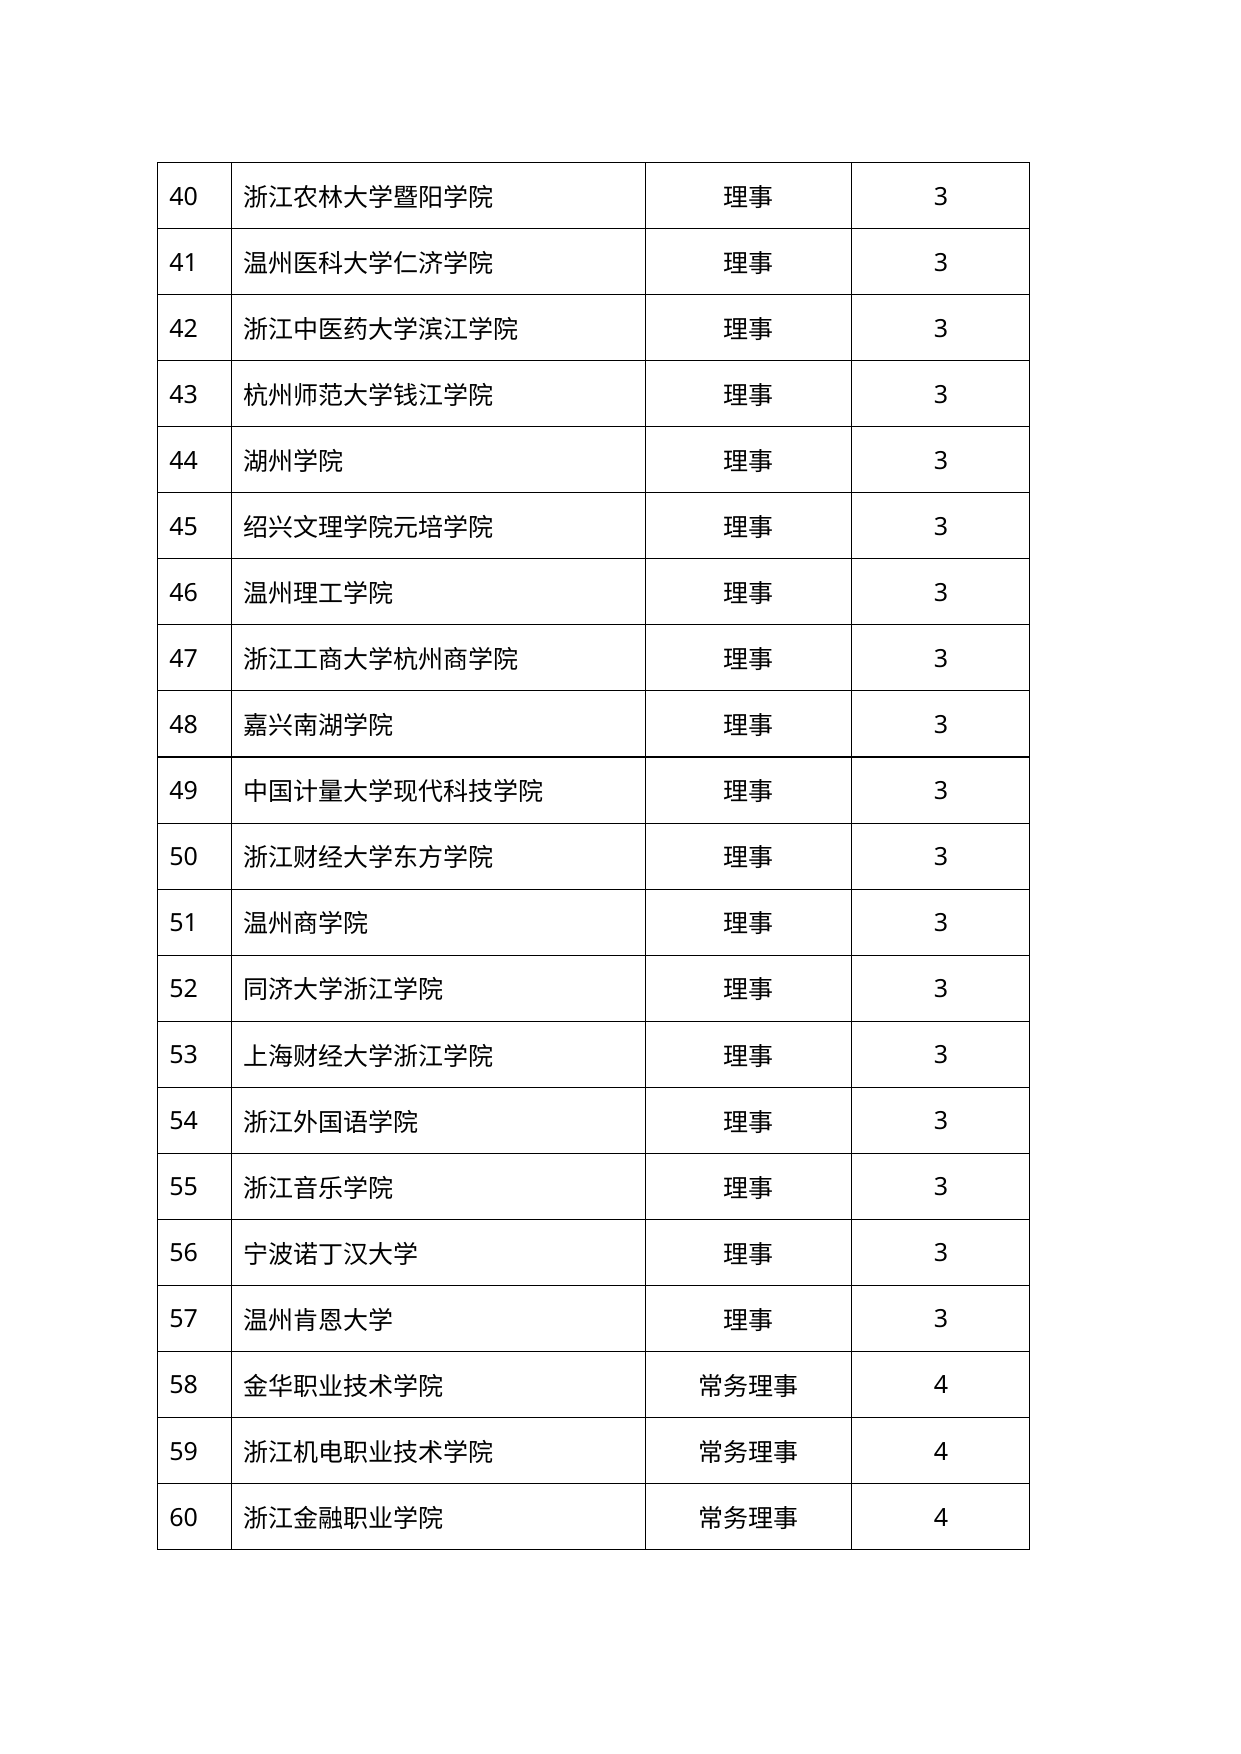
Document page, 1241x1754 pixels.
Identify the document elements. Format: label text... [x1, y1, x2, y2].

table_cell 常务理事 [646, 1418, 851, 1483]
table_cell 理事 [646, 1220, 851, 1285]
table_cell 54 [158, 1088, 231, 1153]
table_cell 宁波诺丁汉大学 [232, 1220, 645, 1285]
table_cell 理事 [646, 1022, 851, 1087]
table_cell 浙江工商大学杭州商学院 [232, 625, 645, 690]
table_cell 43 [158, 361, 231, 426]
table_cell 温州肯恩大学 [232, 1286, 645, 1351]
table_cell 理事 [646, 1088, 851, 1153]
table_cell 57 [158, 1286, 231, 1351]
table_cell 常务理事 [646, 1352, 851, 1417]
table_cell 40 [158, 163, 231, 228]
table_cell 59 [158, 1418, 231, 1483]
table_cell 3 [852, 956, 1029, 1021]
table_cell 温州理工学院 [232, 559, 645, 624]
table_cell 3 [852, 559, 1029, 624]
table_cell 绍兴文理学院元培学院 [232, 493, 645, 558]
table_cell 50 [158, 824, 231, 888]
table_cell 4 [852, 1418, 1029, 1483]
table_cell 理事 [646, 625, 851, 690]
table_cell 47 [158, 625, 231, 690]
table_cell 3 [852, 361, 1029, 426]
table_cell 3 [852, 758, 1029, 822]
table_cell 3 [852, 1022, 1029, 1087]
table_cell 理事 [646, 163, 851, 228]
table_cell 理事 [646, 493, 851, 558]
table_cell 浙江音乐学院 [232, 1154, 645, 1219]
table_cell 49 [158, 758, 231, 822]
table_cell 浙江金融职业学院 [232, 1484, 645, 1549]
table_cell 常务理事 [646, 1484, 851, 1549]
table_cell 理事 [646, 295, 851, 360]
table_cell 理事 [646, 890, 851, 954]
table_cell 58 [158, 1352, 231, 1417]
table_cell 60 [158, 1484, 231, 1549]
table_cell 浙江外国语学院 [232, 1088, 645, 1153]
table_cell 浙江机电职业技术学院 [232, 1418, 645, 1483]
table_cell 杭州师范大学钱江学院 [232, 361, 645, 426]
table_cell 56 [158, 1220, 231, 1285]
table_cell 温州医科大学仁济学院 [232, 229, 645, 294]
table_cell 4 [852, 1352, 1029, 1417]
table_cell 41 [158, 229, 231, 294]
table_cell 3 [852, 824, 1029, 888]
table_cell 3 [852, 1088, 1029, 1153]
table_cell 理事 [646, 229, 851, 294]
table_cell 理事 [646, 824, 851, 888]
table_cell 3 [852, 295, 1029, 360]
table_cell 3 [852, 163, 1029, 228]
table_cell 3 [852, 691, 1029, 756]
table_cell 45 [158, 493, 231, 558]
table_cell 理事 [646, 691, 851, 756]
table_cell 3 [852, 493, 1029, 558]
table_cell 理事 [646, 758, 851, 822]
table_cell 3 [852, 1154, 1029, 1219]
table_cell 上海财经大学浙江学院 [232, 1022, 645, 1087]
table_cell 同济大学浙江学院 [232, 956, 645, 1021]
table_cell 湖州学院 [232, 427, 645, 492]
table_cell 3 [852, 890, 1029, 954]
table_cell 48 [158, 691, 231, 756]
table_cell 浙江农林大学暨阳学院 [232, 163, 645, 228]
table_cell 理事 [646, 1286, 851, 1351]
table_cell 理事 [646, 427, 851, 492]
table_cell 3 [852, 1286, 1029, 1351]
table_cell 3 [852, 1220, 1029, 1285]
table_cell 理事 [646, 1154, 851, 1219]
table_cell 浙江财经大学东方学院 [232, 824, 645, 888]
table_cell 理事 [646, 559, 851, 624]
table_cell 理事 [646, 956, 851, 1021]
table_cell 金华职业技术学院 [232, 1352, 645, 1417]
table_cell 4 [852, 1484, 1029, 1549]
table_cell 44 [158, 427, 231, 492]
table_cell 中国计量大学现代科技学院 [232, 758, 645, 822]
table_cell 52 [158, 956, 231, 1021]
table_cell 3 [852, 625, 1029, 690]
table_cell 理事 [646, 361, 851, 426]
table_cell 51 [158, 890, 231, 954]
table_cell 嘉兴南湖学院 [232, 691, 645, 756]
table_cell 3 [852, 229, 1029, 294]
table_cell 46 [158, 559, 231, 624]
table_cell 42 [158, 295, 231, 360]
table_cell 3 [852, 427, 1029, 492]
table_cell 55 [158, 1154, 231, 1219]
table_cell 53 [158, 1022, 231, 1087]
table_cell 温州商学院 [232, 890, 645, 954]
table_cell 浙江中医药大学滨江学院 [232, 295, 645, 360]
